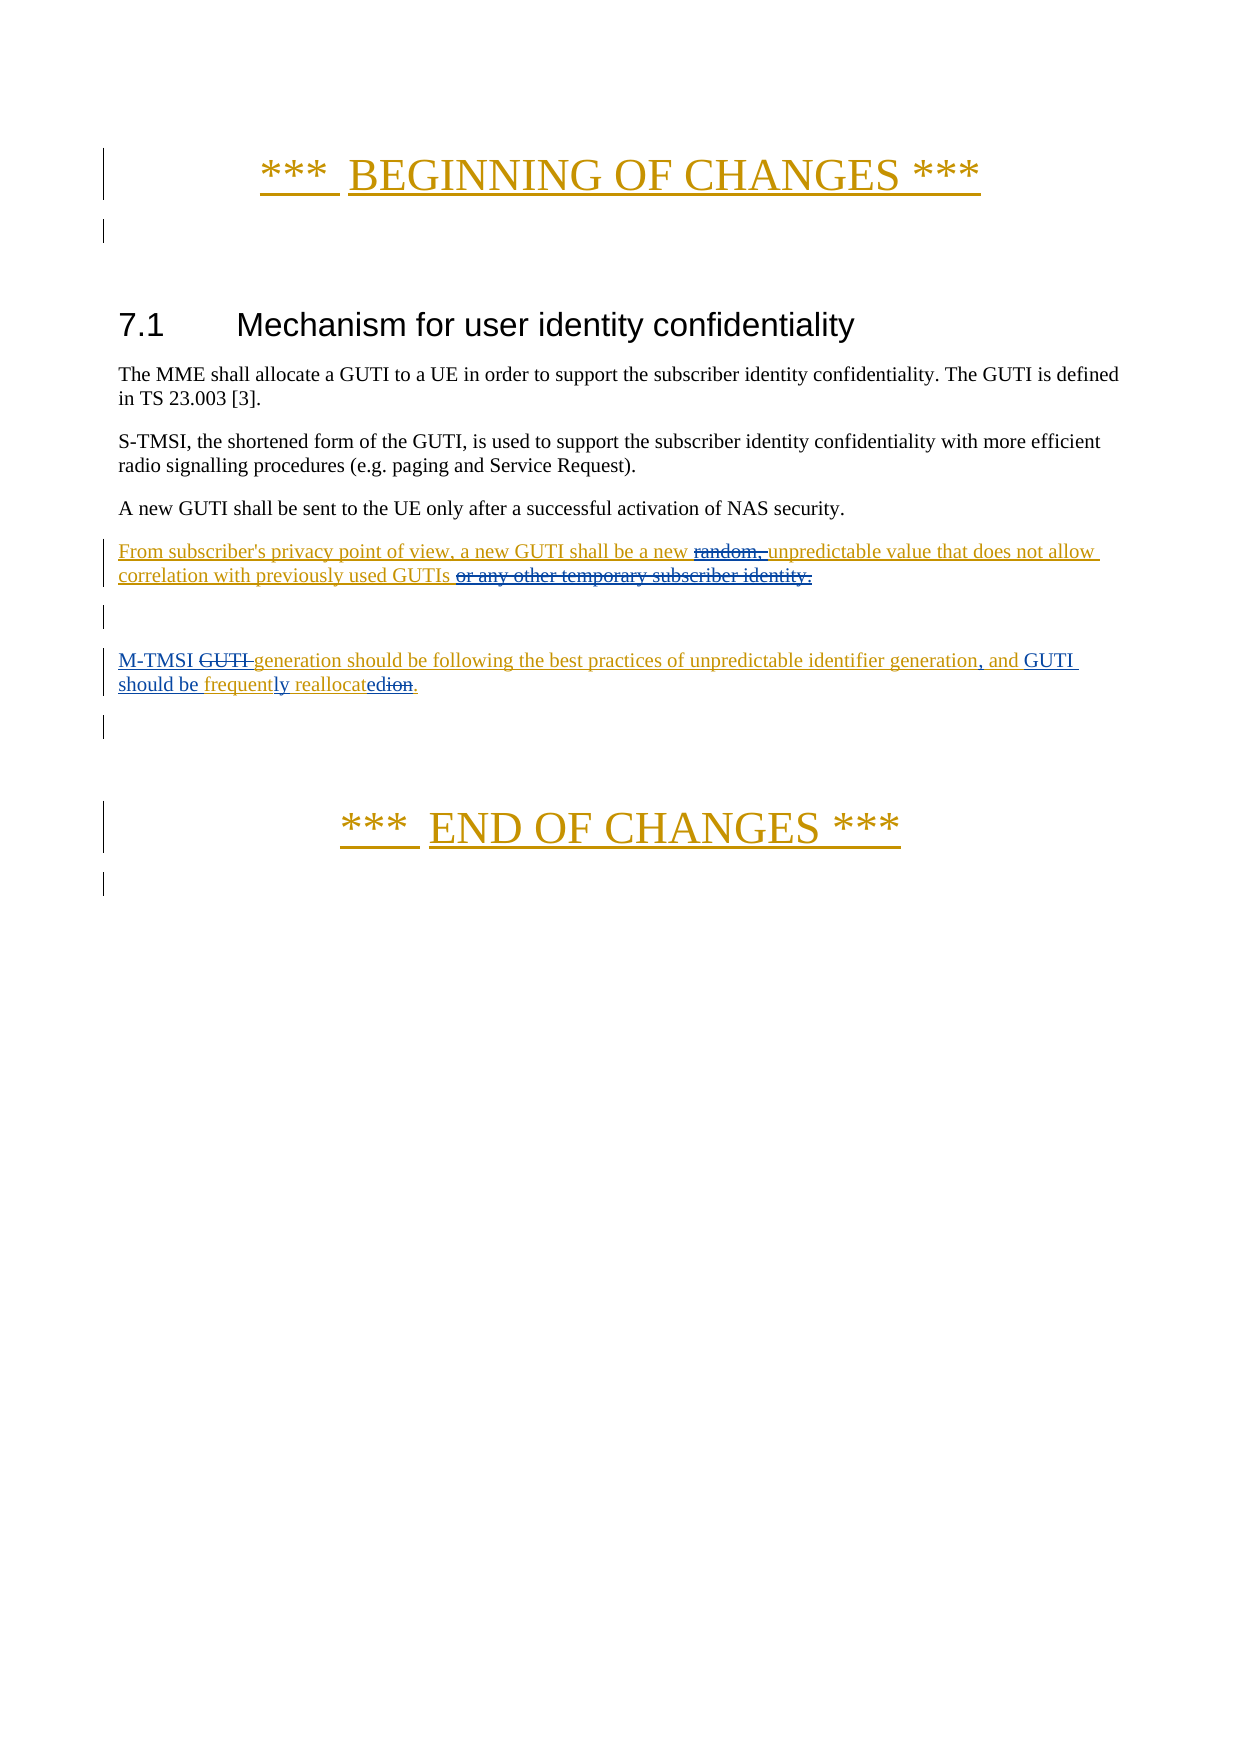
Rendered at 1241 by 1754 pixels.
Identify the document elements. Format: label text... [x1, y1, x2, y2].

text The MME shall allocate a GUTI to a UE in order to support the subscriber identity confidentiality. The GUTI is defined in TS 23.003 [3]. [118, 362, 1122, 410]
text S-TMSI, the shortened form of the GUTI, is used to support the subscriber identity confidentiality with more efficient radio signalling procedures (e.g. paging and Service Request). [118, 429, 1122, 477]
subtitle 7.1 Mechanism for user identity confidentiality [118, 305, 1122, 343]
text A new GUTI shall be sent to the UE only after a successful activation of NAS security. [118, 496, 1122, 520]
